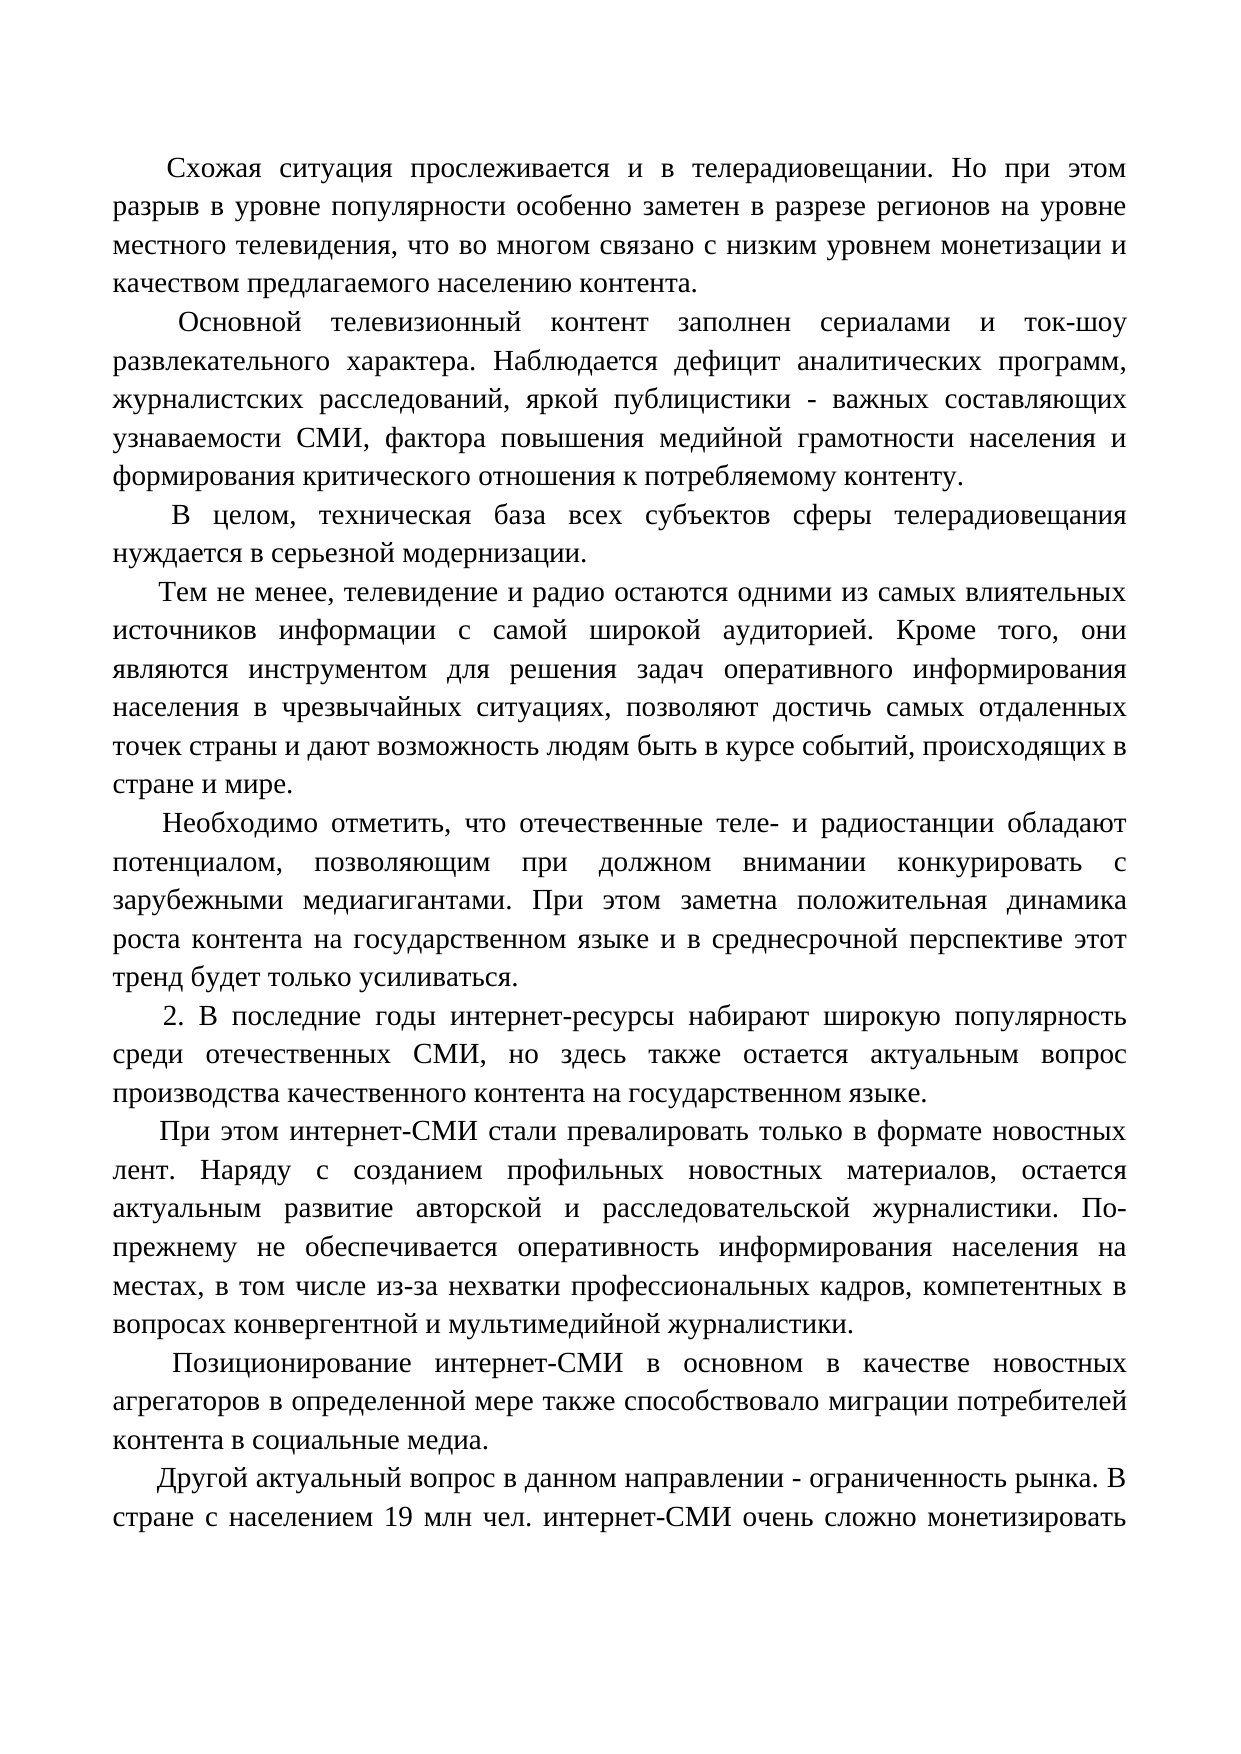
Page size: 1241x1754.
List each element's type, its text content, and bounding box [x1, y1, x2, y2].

text При этом интернет-СМИ стали превалировать только в формате новостных лент. Наряду с созданием профильных новостных материалов, остается актуальным развитие авторской и расследовательской журналистики. По- прежнему не обеспечивается оперативность информирования населения на местах, в том числе из-за нехватки профессиональных кадров, компетентных в вопросах конвергентной и мультимедийной журналистики. [112, 1113, 1128, 1340]
text Позиционирование интернет-СМИ в основном в качестве новостных агрегаторов в определенной мере также способствовало миграции потребителей контента в социальные медиа. [112, 1345, 1128, 1455]
text Схожая ситуация прослеживается и в телерадиовещании. Но при этом разрыв в уровне популярности особенно заметен в разрезе регионов на уровне местного телевидения, что во многом связано с низким уровнем монетизации и качеством предлагаемого населению контента. [112, 150, 1128, 299]
text Тем не менее, телевидение и радио остаются одними из самых влиятельных источников информации с самой широкой аудиторией. Кроме того, они являются инструментом для решения задач оперативного информирования населения в чрезвычайных ситуациях, позволяют достичь самых отдаленных точек страны и дают возможность людям быть в курсе событий, происходящих в стране и мире. [112, 574, 1128, 800]
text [112, 1460, 1128, 1532]
text Основной телевизионный контент заполнен сериалами и ток-шоу развлекательного характера. Наблюдается дефицит аналитических программ, журналистских расследований, яркой публицистики - важных составляющих узнаваемости СМИ, фактора повышения медийной грамотности населения и формирования критического отношения к потребляемому контенту. [112, 304, 1128, 492]
text Необходимо отметить, что отечественные теле- и радиостанции обладают потенциалом, позволяющим при должном внимании конкурировать с зарубежными медиагигантами. При этом заметна положительная динамика роста контента на государственном языке и в среднесрочной перспективе этот тренд будет только усиливаться. [112, 805, 1128, 993]
text В целом, техническая база всех субъектов сферы телерадиовещания нуждается в серьезной модернизации. [112, 497, 1128, 569]
text 2. В последние годы интернет-ресурсы набирают широкую популярность среди отечественных СМИ, но здесь также остается актуальным вопрос производства качественного контента на государственном языке. [112, 998, 1128, 1108]
